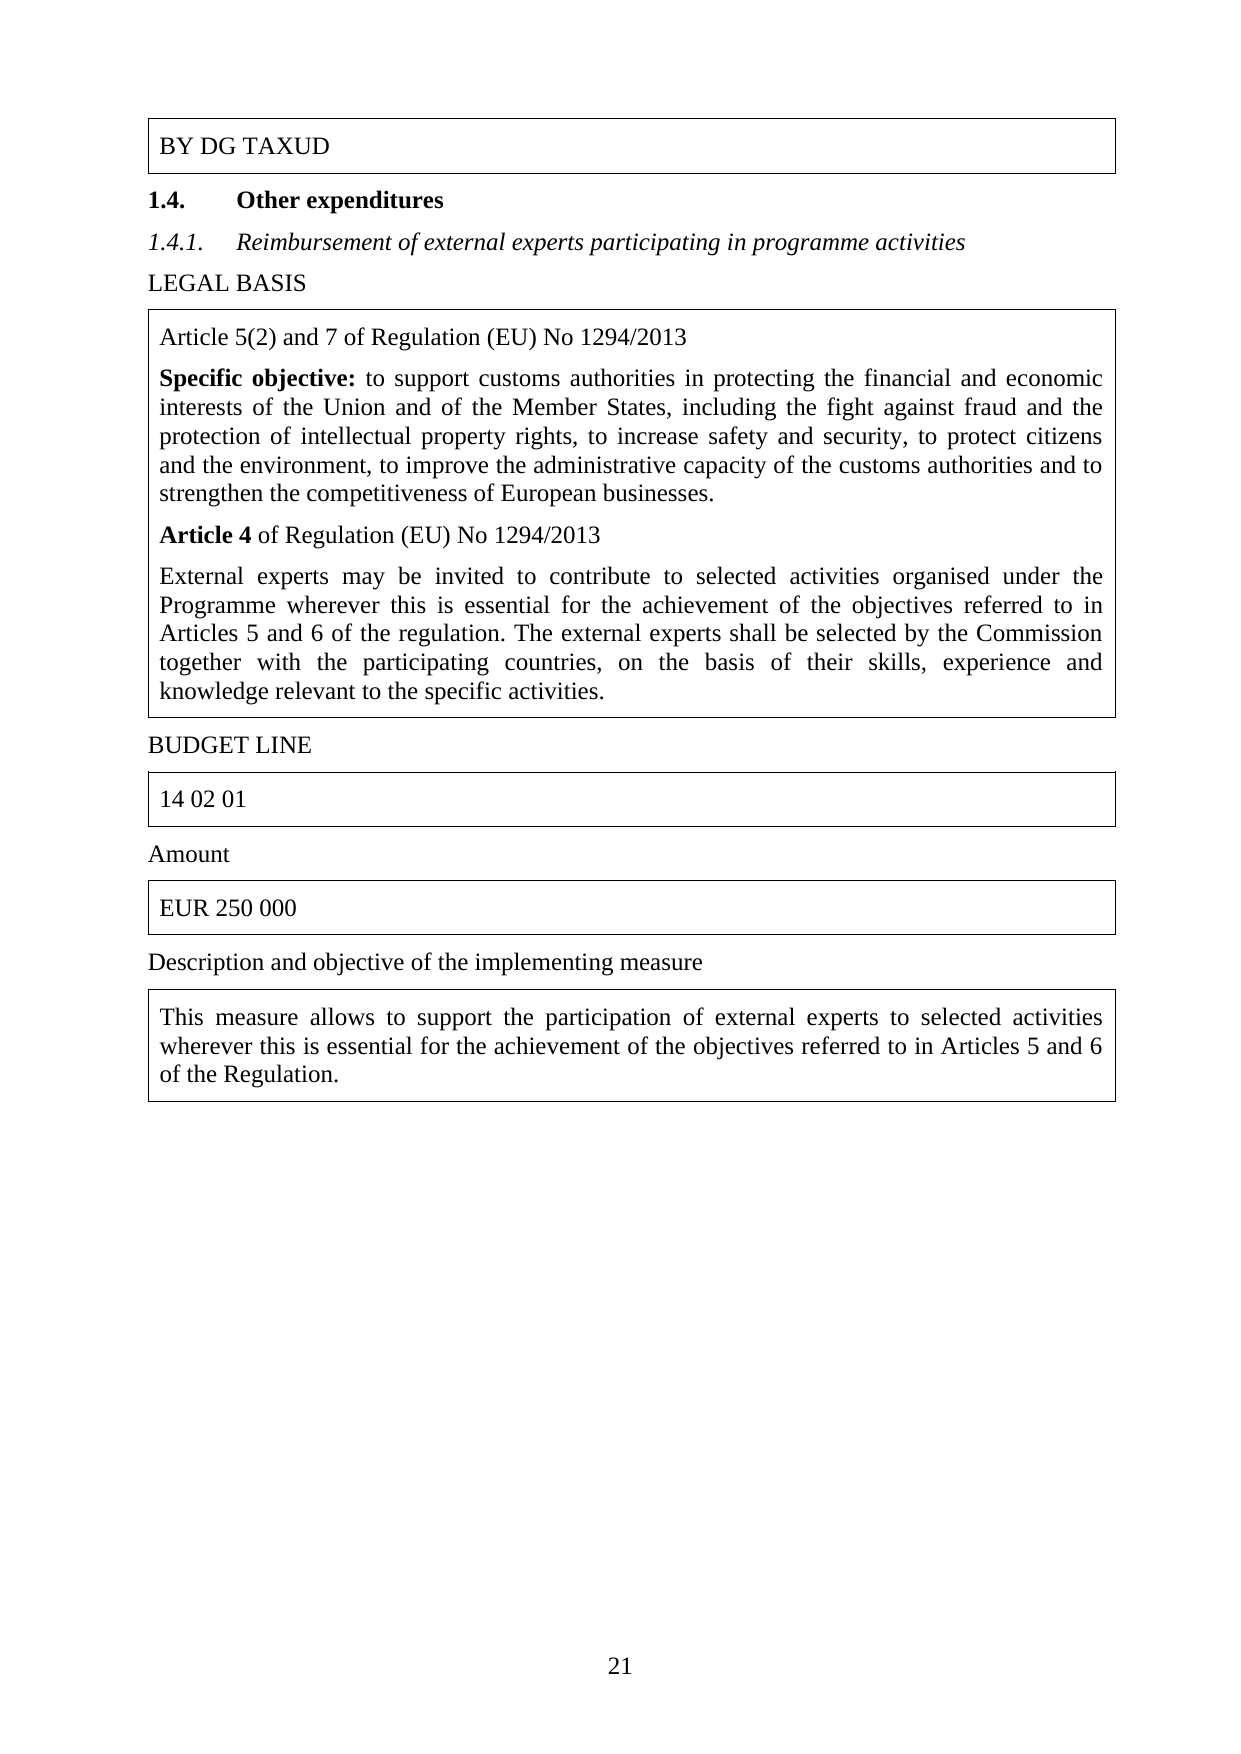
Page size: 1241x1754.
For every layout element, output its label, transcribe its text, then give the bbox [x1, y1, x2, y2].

subtitle Reimbursement of external experts participating in programme activities [148, 227, 1093, 255]
table_header 14 02 01 [149, 773, 1115, 826]
text Description and objective of the implementing measure [148, 947, 1093, 976]
text Amount [148, 839, 1093, 867]
text LEGAL BASIS [148, 268, 1093, 297]
table_header EUR 250 000 [149, 881, 1115, 934]
table_header Article 5(2) and 7 of Regulation (EU) No 1294/2013 Specific objective: to support customs authorities in protecting the financial and economic interests of the Union and of the Member States, including the fight against fraud and the protection of intellectual property rights, to increase safety and security, to protect citizens and the environment, to improve the administrative capacity of the customs authorities and to strengthen the competitiveness of European businesses. Article 4 of Regulation (EU) No 1294/2013 External experts may be invited to contribute to selected activities organised under the Programme wherever this is essential for the achievement of the objectives referred to in Articles 5 and 6 of the regulation. The external experts shall be selected by the Commission together with the participating countries, on the basis of their skills, experience and knowledge relevant to the specific activities. [149, 310, 1115, 717]
table_header BY DG TAXUD [149, 119, 1115, 172]
subtitle Other expenditures [148, 185, 1093, 214]
table_header This measure allows to support the participation of external experts to selected activities wherever this is essential for the achievement of the objectives referred to in Articles 5 and 6 of the Regulation. [149, 990, 1115, 1101]
text BUDGET LINE [148, 730, 1093, 759]
